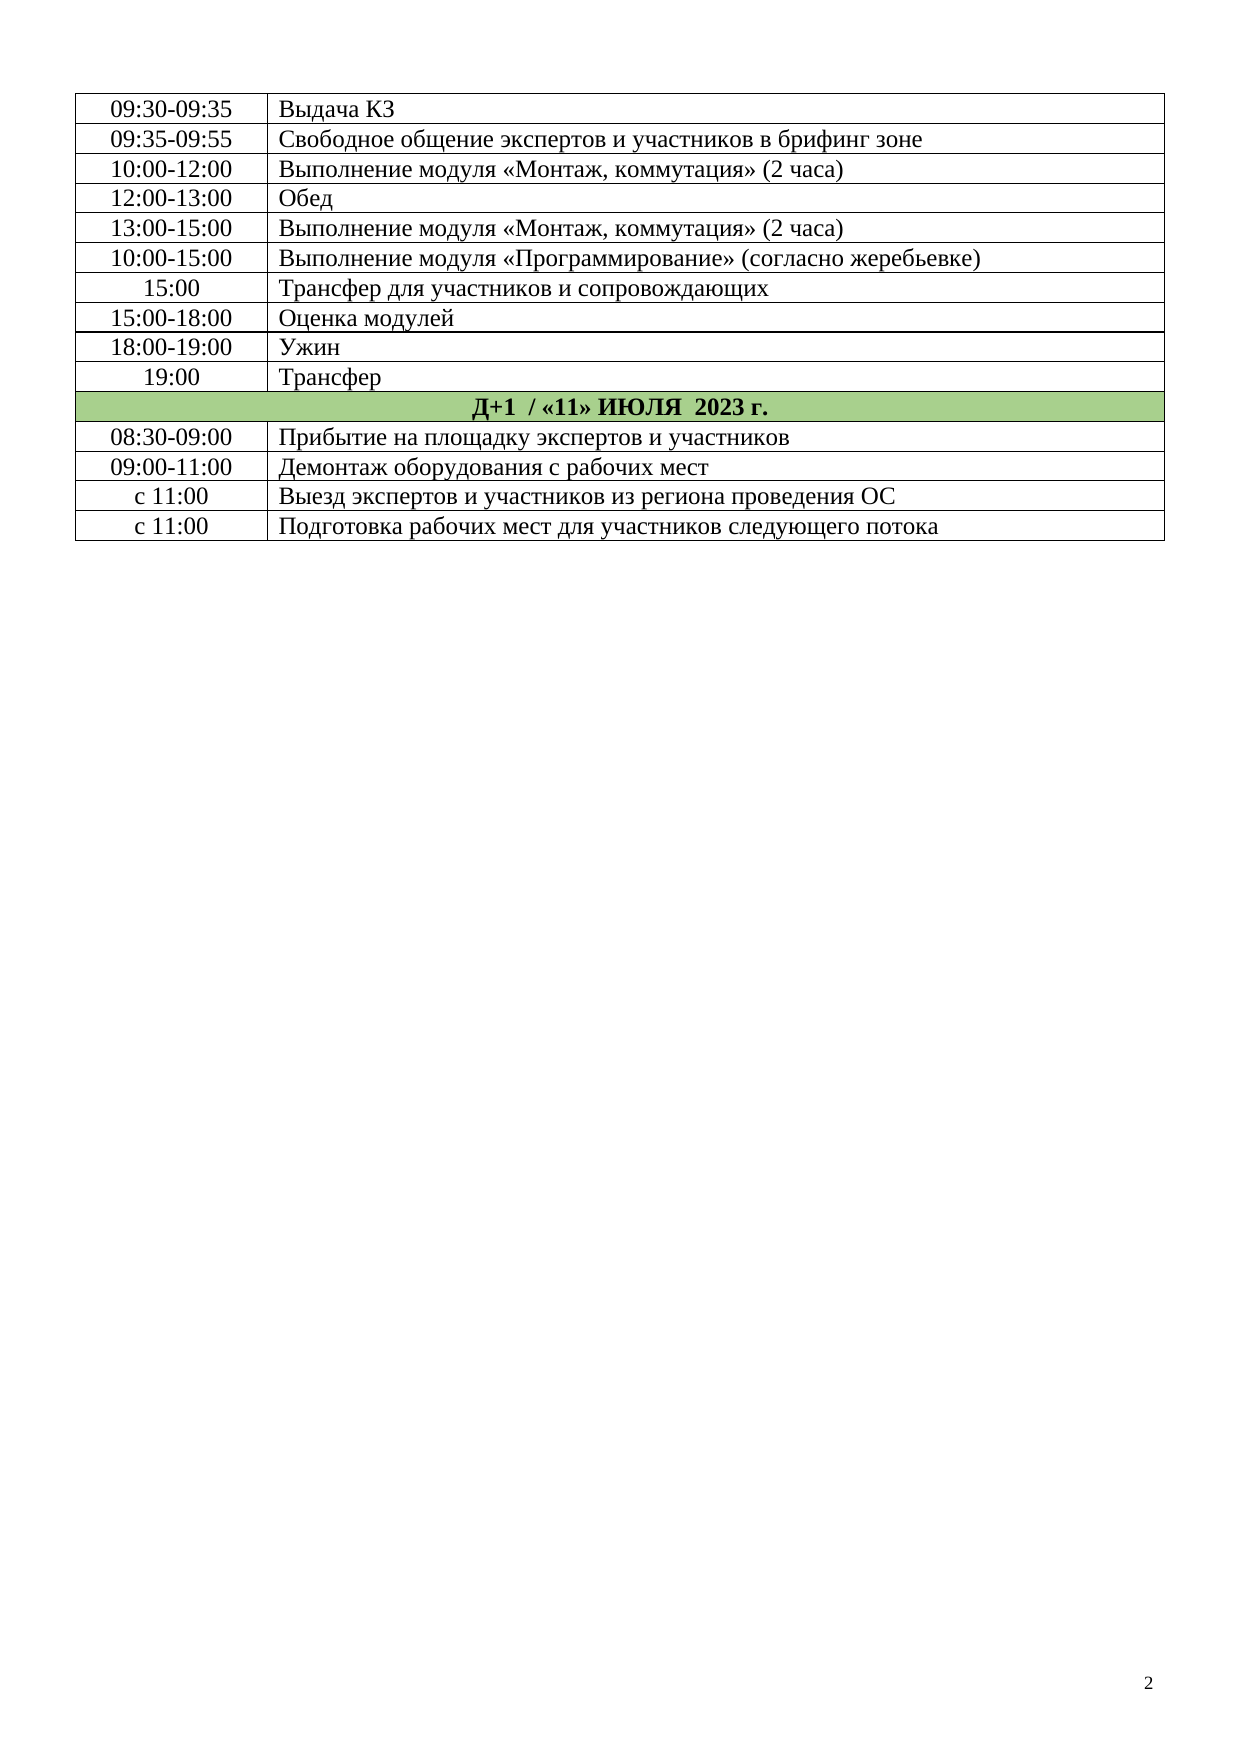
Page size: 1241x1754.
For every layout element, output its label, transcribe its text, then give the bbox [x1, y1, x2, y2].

table_cell Выезд экспертов и участников из региона проведения ОС [268, 481, 1164, 510]
table_cell 10:00-12:00 [76, 154, 267, 182]
table_cell Выполнение модуля «Программирование» (согласно жеребьевке) [268, 243, 1164, 272]
table_cell с 11:00 [76, 511, 267, 540]
table_cell 10:00-15:00 [76, 243, 267, 272]
table_cell с 11:00 [76, 481, 267, 510]
table_cell 09:35-09:55 [76, 124, 267, 153]
table_cell 18:00-19:00 [76, 333, 267, 361]
table_cell 13:00-15:00 [76, 213, 267, 242]
table_cell Трансфер для участников и сопровождающих [268, 273, 1164, 302]
table_cell Оценка модулей [268, 303, 1164, 331]
table_cell 09:00-11:00 [76, 452, 267, 480]
table_cell 08:30-09:00 [76, 422, 267, 451]
table_cell 15:00-18:00 [76, 303, 267, 331]
table_cell Прибытие на площадку экспертов и участников [268, 422, 1164, 451]
table_cell 19:00 [76, 362, 267, 391]
table_cell Свободное общение экспертов и участников в брифинг зоне [268, 124, 1164, 153]
table_cell Выполнение модуля «Монтаж, коммутация» (2 часа) [268, 213, 1164, 242]
table_cell Выполнение модуля «Монтаж, коммутация» (2 часа) [268, 154, 1164, 182]
table_cell 09:30-09:35 [76, 94, 267, 123]
table_cell 12:00-13:00 [76, 184, 267, 212]
table_cell Ужин [268, 333, 1164, 361]
table_cell Демонтаж оборудования с рабочих мест [268, 452, 1164, 480]
table_cell Выдача КЗ [268, 94, 1164, 123]
table_cell Обед [268, 184, 1164, 212]
table_cell Подготовка рабочих мест для участников следующего потока [268, 511, 1164, 540]
table_cell Трансфер [268, 362, 1164, 391]
table_cell 15:00 [76, 273, 267, 302]
table_cell Д+1 / «11» ИЮЛЯ 2023 г. [76, 392, 1164, 421]
